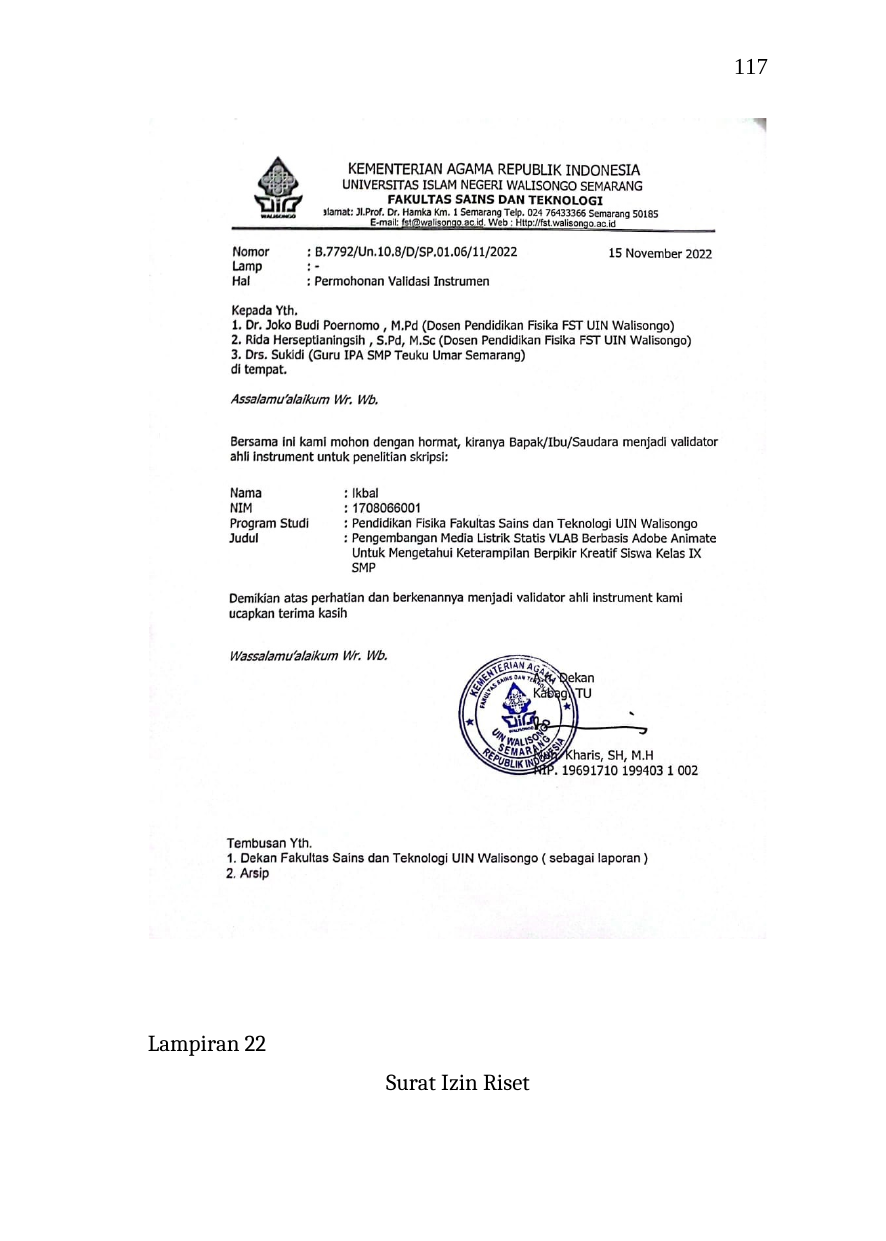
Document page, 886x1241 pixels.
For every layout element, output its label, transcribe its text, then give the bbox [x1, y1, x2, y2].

picture [149, 118, 767, 939]
text Surat Izin Riset [148, 1070, 768, 1096]
text Lampiran 22 [148, 1031, 768, 1057]
